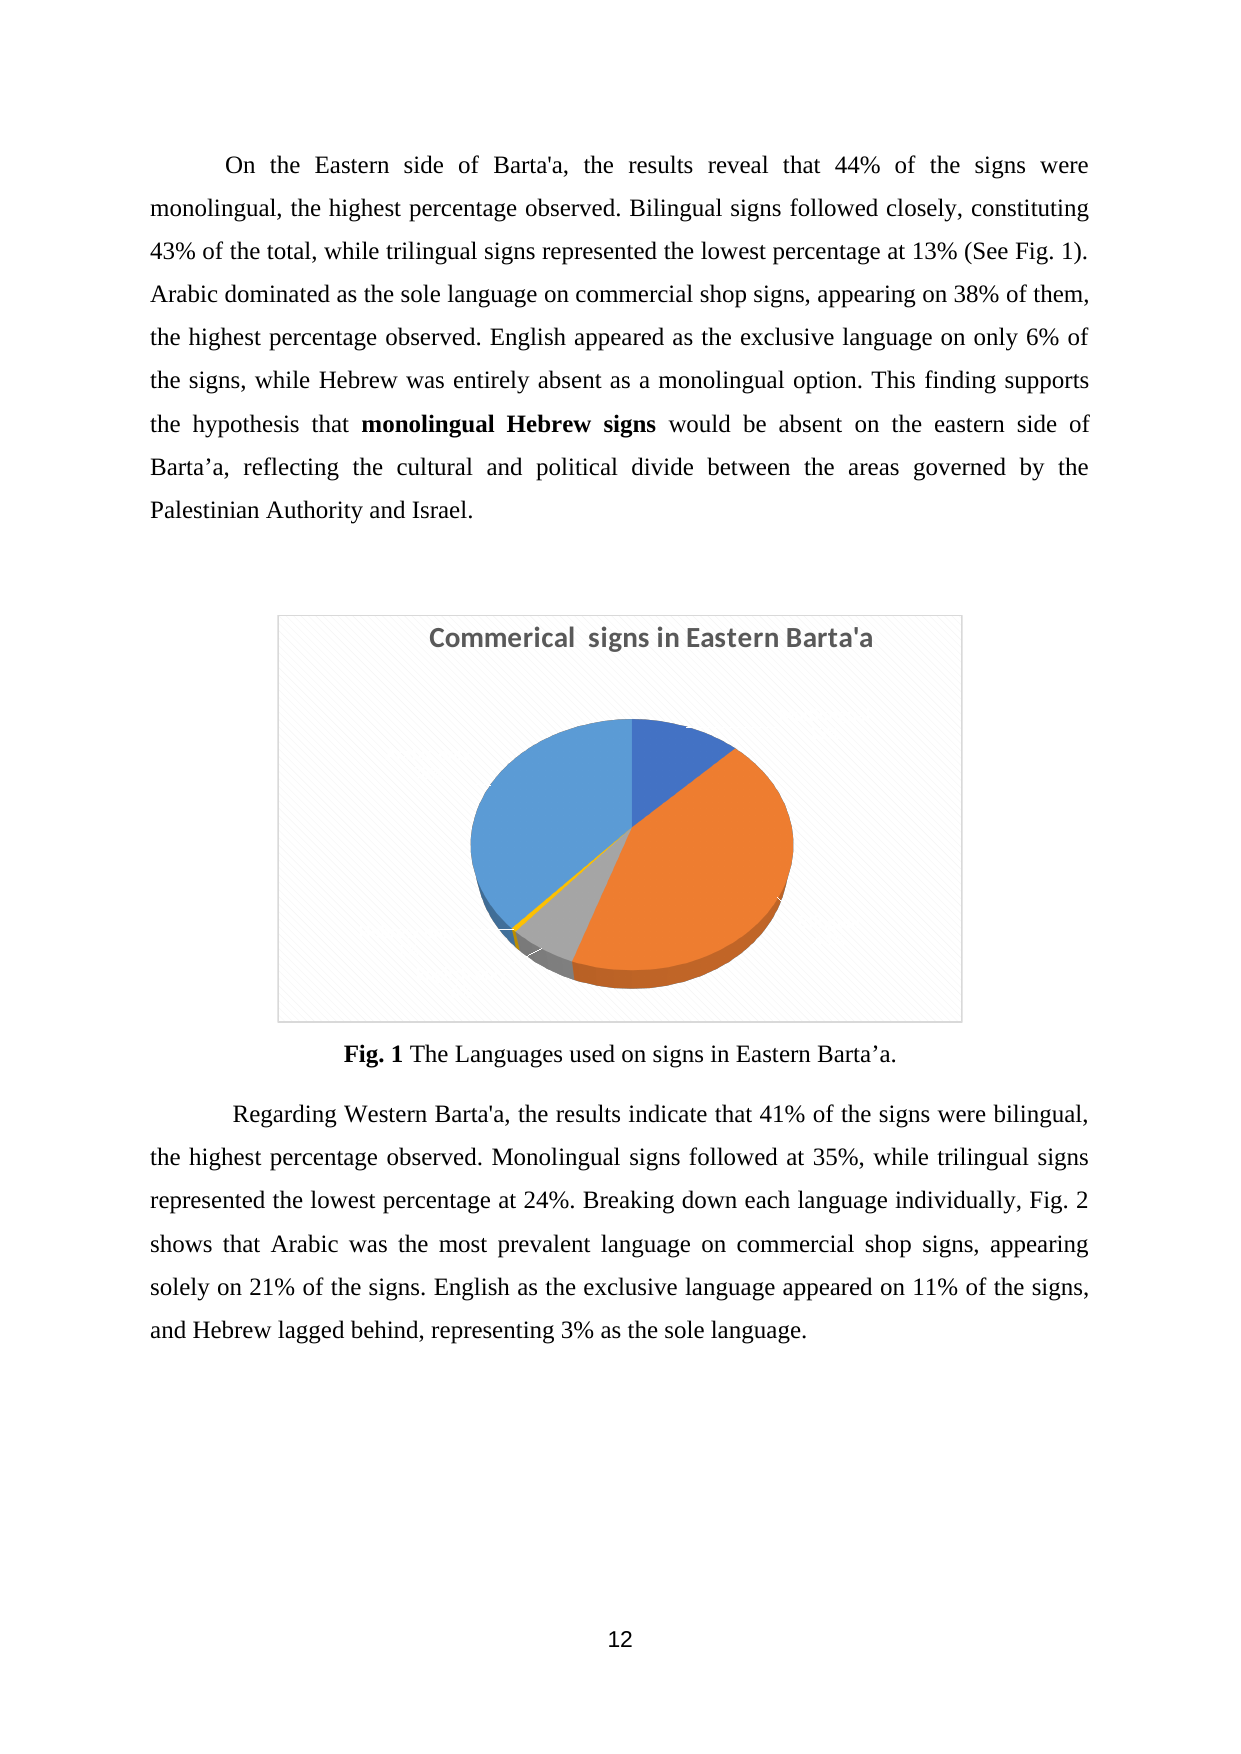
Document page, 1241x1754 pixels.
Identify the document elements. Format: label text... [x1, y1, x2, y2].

text On the Eastern side of Barta'a, the results reveal that 44% of the signs were monolingual, the highest percentage observed. Bilingual signs followed closely, constituting 43% of the total, while trilingual signs represented the lowest percentage at 13% (See Fig. 1). Arabic dominated as the sole language on commercial shop signs, appearing on 38% of them, the highest percentage observed. English appeared as the exclusive language on only 6% of the signs, while Hebrew was entirely absent as a monolingual option. This finding supports the hypothesis that monolingual Hebrew signs would be absent on the eastern side of Barta’a, reflecting the cultural and political divide between the areas governed by the Palestinian Authority and Israel. [150, 150, 1090, 524]
text Regarding Western Barta'a, the results indicate that 41% of the signs were bilingual, the highest percentage observed. Monolingual signs followed at 35%, while trilingual signs represented the lowest percentage at 24%. Breaking down each language individually, Fig. 2 shows that Arabic was the most prevalent language on commercial shop signs, appearing solely on 21% of the signs. English as the exclusive language appeared on 11% of the signs, and Hebrew lagged behind, representing 3% as the sole language. [150, 1099, 1090, 1344]
text Fig. 1 The Languages used on signs in Eastern Barta’a. [150, 1039, 1090, 1068]
